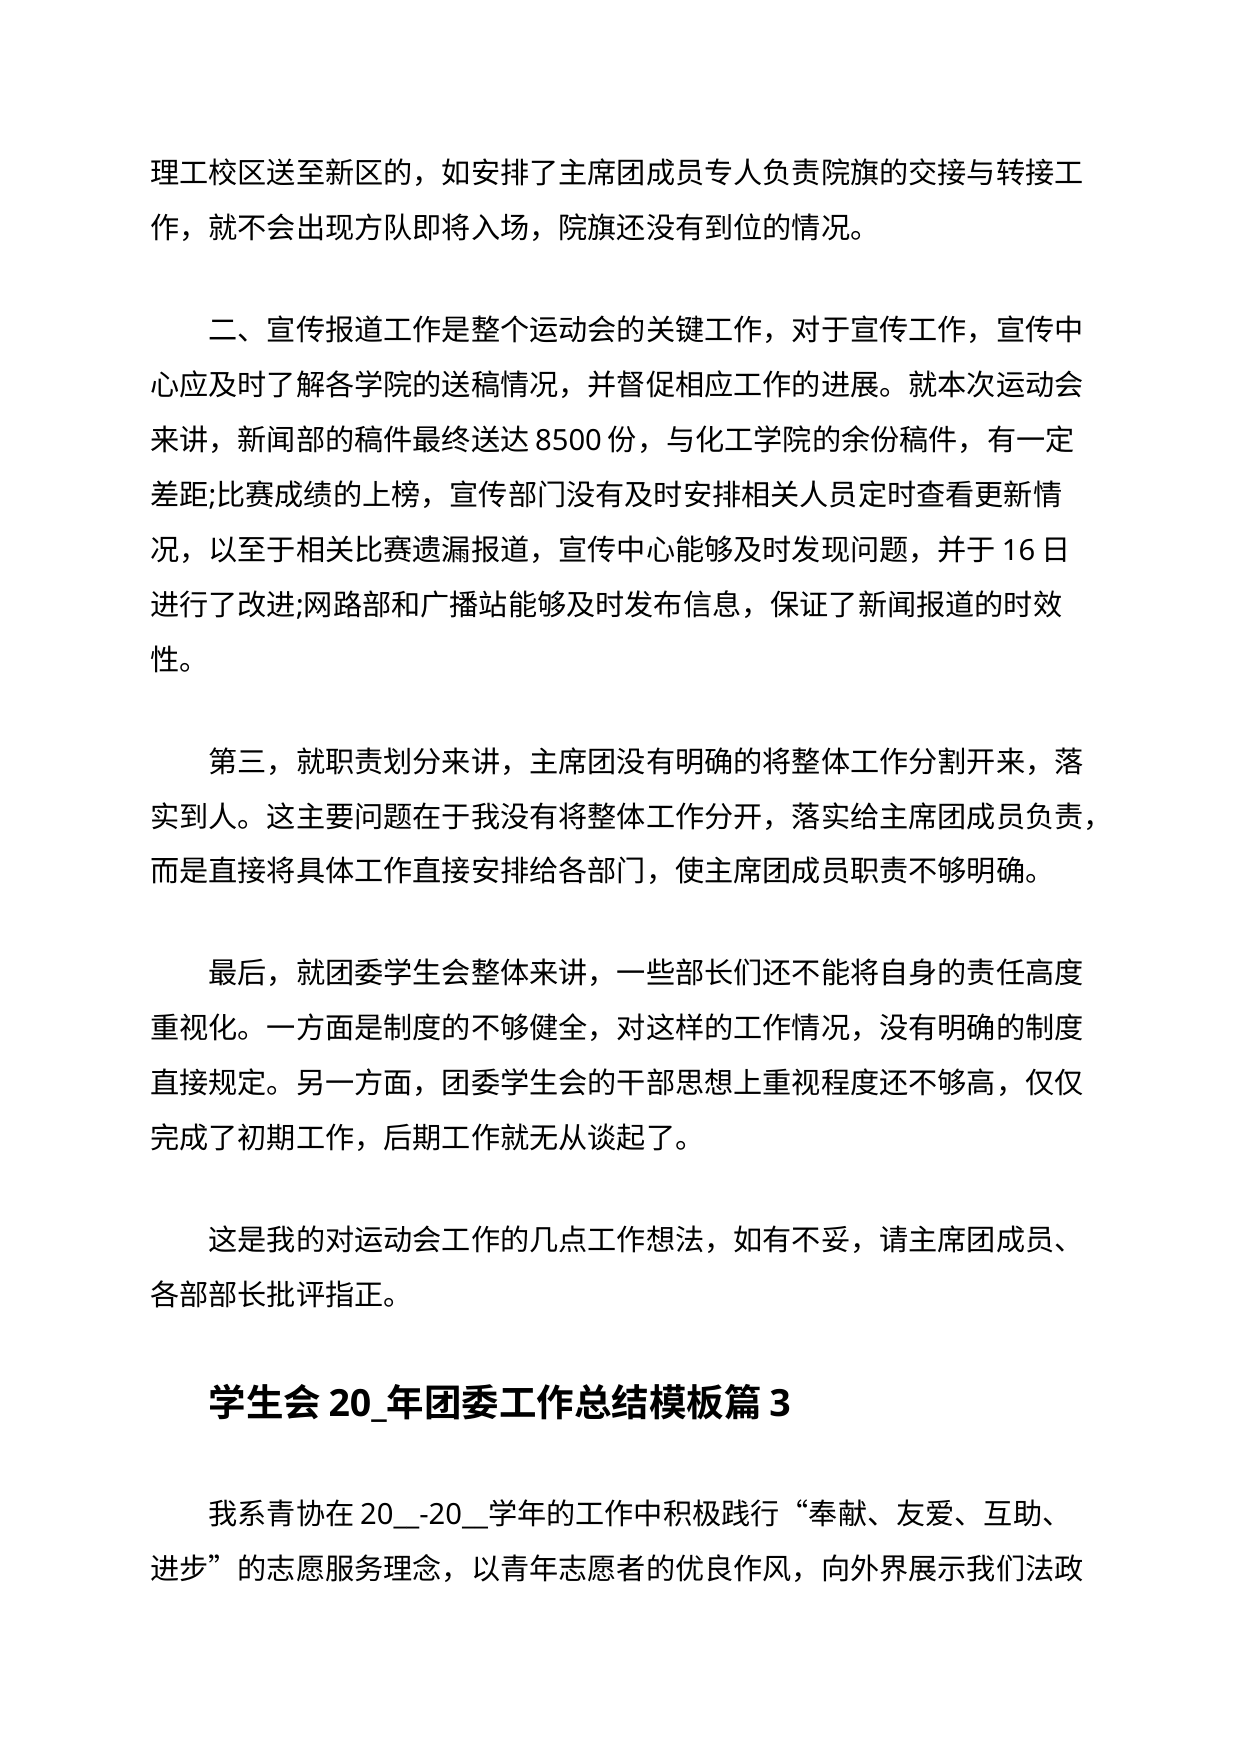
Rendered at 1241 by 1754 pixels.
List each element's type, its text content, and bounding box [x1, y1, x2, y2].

text 第三，就职责划分来讲，主席团没有明确的将整体工作分割开来，落实到人。这主要问题在于我没有将整体工作分开，落实给主席团成员负责，而是直接将具体工作直接安排给各部门，使主席团成员职责不够明确。 [150, 738, 1090, 890]
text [150, 1491, 1090, 1588]
text 学生会20_年团委工作总结模板篇3 [150, 1373, 1090, 1427]
text 二、宣传报道工作是整个运动会的关键工作，对于宣传工作，宣传中心应及时了解各学院的送稿情况，并督促相应工作的进展。就本次运动会来讲，新闻部的稿件最终送达8500份，与化工学院的余份稿件，有一定差距;比赛成绩的上榜，宣传部门没有及时安排相关人员定时查看更新情况，以至于相关比赛遗漏报道，宣传中心能够及时发现问题，并于16日进行了改进;网路部和广播站能够及时发布信息，保证了新闻报道的时效性。 [150, 307, 1090, 679]
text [150, 150, 1090, 247]
text 最后，就团委学生会整体来讲，一些部长们还不能将自身的责任高度重视化。一方面是制度的不够健全，对这样的工作情况，没有明确的制度直接规定。另一方面，团委学生会的干部思想上重视程度还不够高，仅仅完成了初期工作，后期工作就无从谈起了。 [150, 950, 1090, 1157]
text 这是我的对运动会工作的几点工作想法，如有不妥，请主席团成员、各部部长批评指正。 [150, 1216, 1090, 1313]
